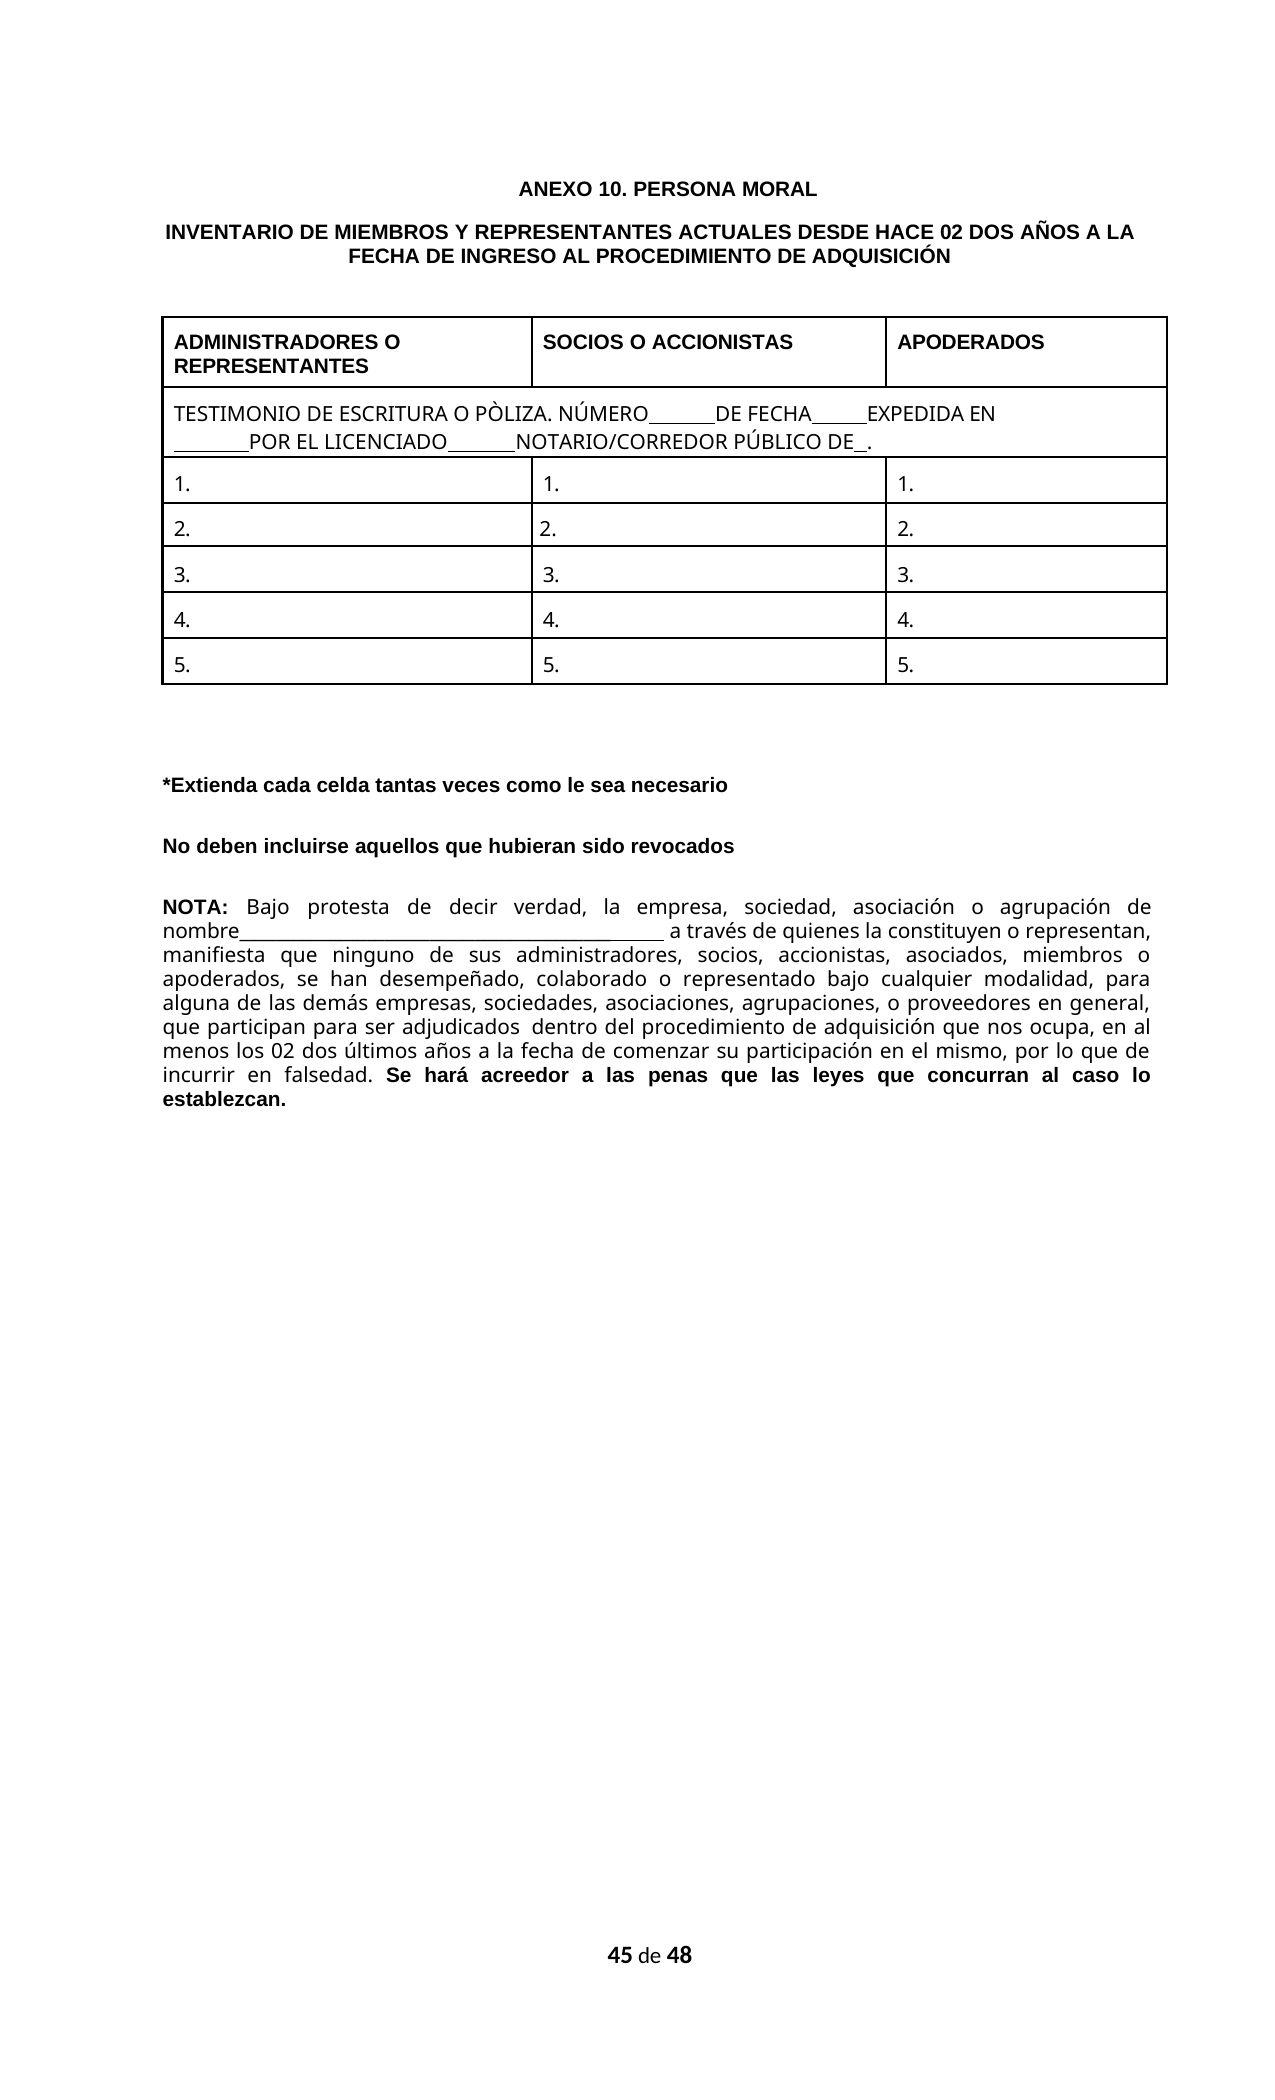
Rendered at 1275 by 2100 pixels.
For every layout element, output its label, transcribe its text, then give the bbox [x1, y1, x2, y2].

text NOTA: Bajo protesta de decir verdad, la empresa, sociedad, asociación o agrupación de nombre_________________________________________ a través de quienes la constituyen o representan, manifiesta que ninguno de sus administradores, socios, accionistas, asociados, miembros o apoderados, se han desempeñado, colaborado o representado bajo cualquier modalidad, para alguna de las demás empresas, sociedades, asociaciones, agrupaciones, o proveedores en general, que participan para ser adjudicados dentro del procedimiento de adquisición que nos ocupa, en al menos los 02 dos últimos años a la fecha de comenzar su participación en el mismo, por lo que de incurrir en falsedad. Se hará acreedor a las penas que las leyes que concurran al caso lo establezcan. [162, 895, 1152, 1111]
table_header SOCIOS O ACCIONISTAS [533, 318, 885, 386]
table_cell 2. [164, 504, 531, 545]
table_cell 5. [887, 639, 1166, 683]
text ANEXO 10. PERSONA MORAL [324, 177, 1012, 201]
table_cell 4. [887, 593, 1166, 637]
table_header ADMINISTRADORES O REPRESENTANTES [164, 318, 531, 386]
table_cell 5. [164, 639, 531, 683]
table_cell 5. [533, 639, 885, 683]
table_cell 3. [164, 547, 531, 591]
table_cell 4. [533, 593, 885, 637]
table_cell 3. [887, 547, 1166, 591]
table_header APODERADOS [887, 318, 1166, 386]
table_cell 2. [533, 504, 885, 545]
table_cell 2. [887, 504, 1166, 545]
table_cell 1. [164, 458, 531, 502]
table_cell 4. [164, 593, 531, 637]
table_cell 3. [533, 547, 885, 591]
table_cell 1. [887, 458, 1166, 502]
subtitle INVENTARIO DE MIEMBROS Y REPRESENTANTES ACTUALES DESDE HACE 02 DOS AÑOS A LA FECHA DE INGRESO AL PROCEDIMIENTO DE ADQUISICIÓN [148, 220, 1152, 268]
text *Extienda cada celda tantas veces como le sea necesario [162, 773, 1152, 797]
table_cell TESTIMONIO DE ESCRITURA O PÒLIZA. NÚMERO DE FECHA EXPEDIDA EN POR EL LICENCIADO NOTARIO/CORREDOR PÚBLICO DE . [164, 388, 1166, 456]
table_cell 1. [533, 458, 885, 502]
text No deben incluirse aquellos que hubieran sido revocados [162, 834, 1152, 858]
